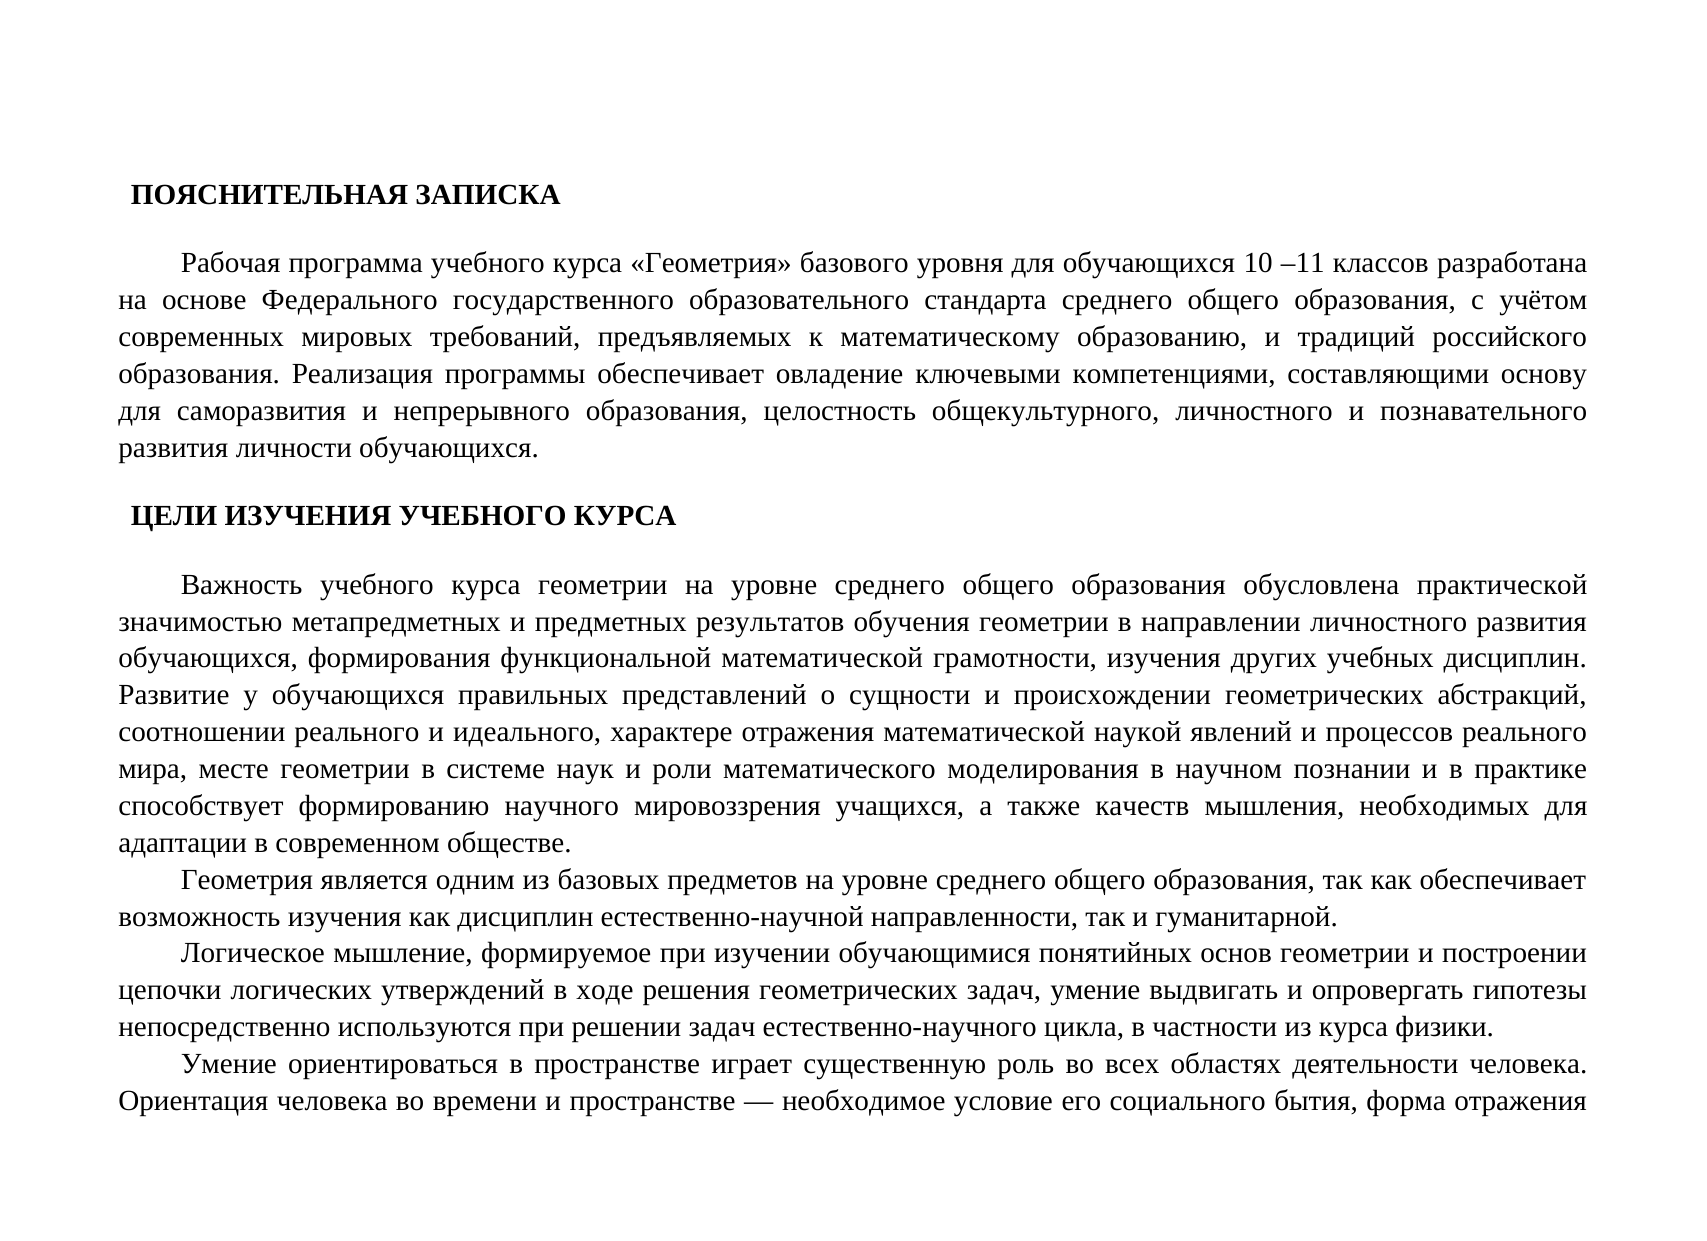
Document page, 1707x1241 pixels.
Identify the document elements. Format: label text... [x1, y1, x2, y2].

text Логическое мышление, формируемое при изучении обучающимися понятийных основ геометрии и построении цепочки логических утверждений в ходе решения геометрических задач, умение выдвигать и опровергать гипотезы непосредственно используются при решении задач естественно-научного цикла, в частности из курса физики. [118, 936, 1588, 1043]
text Рабочая программа учебного курса «Геометрия» базового уровня для обучающихся 10 –11 классов разработана на основе Федерального государственного образовательного стандарта среднего общего образования, с учётом современных мировых требований, предъявляемых к математическому образованию, и традиций российского образования. Реализация программы обеспечивает овладение ключевыми компетенциями, составляющими основу для саморазвития и непрерывного образования, целостность общекультурного, личностного и познавательного развития личности обучающихся. [118, 246, 1588, 463]
text Геометрия является одним из базовых предметов на уровне среднего общего образования, так как обеспечивает возможность изучения как дисциплин естественно-научной направленности, так и гуманитарной. [118, 862, 1588, 932]
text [118, 1046, 1588, 1117]
text Важность учебного курса геометрии на уровне среднего общего образования обусловлена практической значимостью метапредметных и предметных результатов обучения геометрии в направлении личностного развития обучающихся, формирования функциональной математической грамотности, изучения других учебных дисциплин. Развитие у обучающихся правильных представлений о сущности и происхождении геометрических абстракций, соотношении реального и идеального, характере отражения математической наукой явлений и процессов реального мира, месте геометрии в системе наук и роли математического моделирования в научном познании и в практике способствует формированию научного мировоззрения учащихся, а также качеств мышления, необходимых для адаптации в современном обществе. [118, 567, 1588, 858]
text ПОЯСНИТЕЛЬНАЯ ЗАПИСКА [131, 177, 1588, 211]
text ЦЕЛИ ИЗУЧЕНИЯ УЧЕБНОГО КУРСА [131, 498, 1588, 532]
